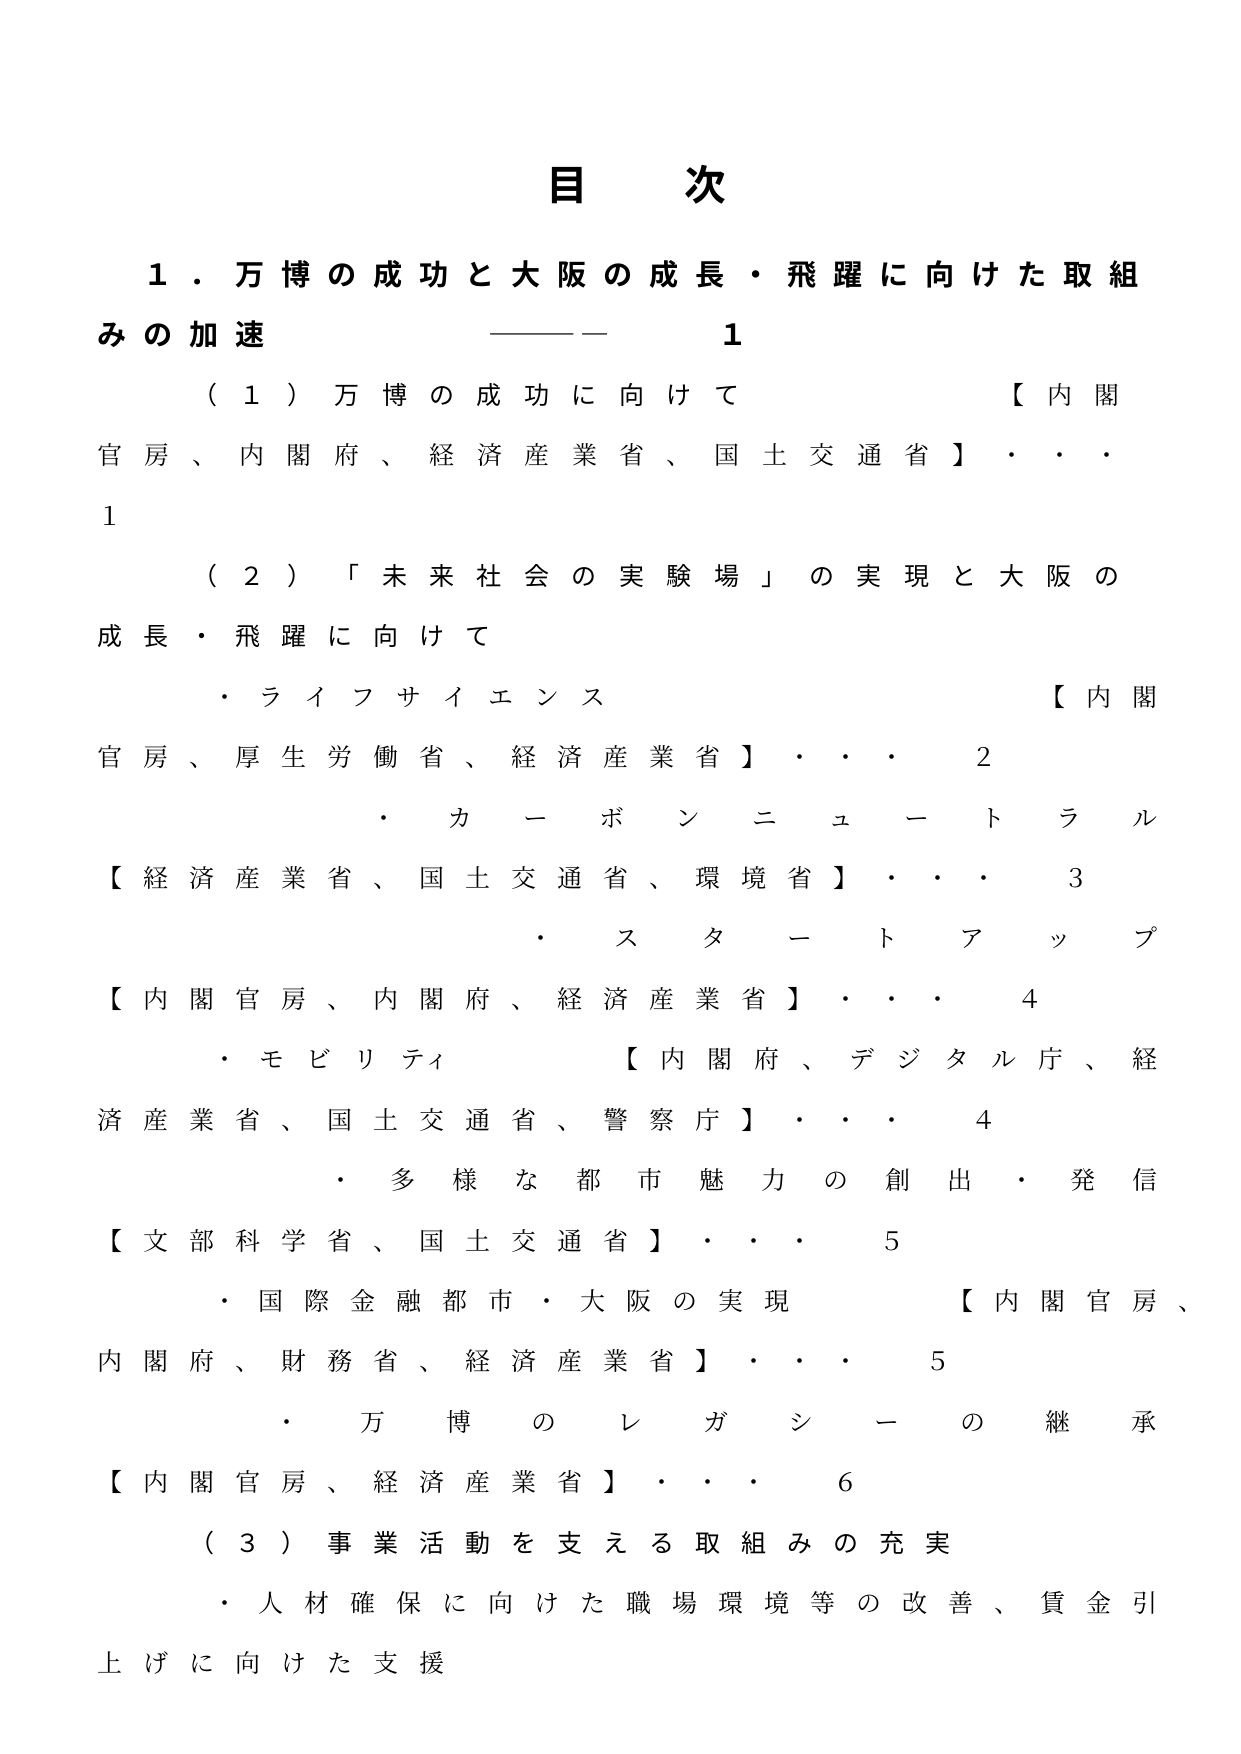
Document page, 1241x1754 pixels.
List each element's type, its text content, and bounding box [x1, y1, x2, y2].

text ・ライフサイエンス 【内閣官房、厚生労働省、経済産業省】・・・ ２ [97, 665, 1179, 786]
text ・カーボンニュートラル 【経済産業省、国土交通省、環境省】・・・ ３ [97, 786, 1179, 907]
text ・モビリティ 【内閣府、デジタル庁、経済産業省、国土交通省、警察庁】・・・ ４ [97, 1028, 1179, 1148]
text （１）万博の成功に向けて 【内閣官房、内閣府、経済産業省、国土交通省】・・・ １ [97, 363, 1141, 544]
text ・万博のレガシーの継承 【内閣官房、経済産業省】・・・ ６ [97, 1390, 1179, 1511]
text （２）「未来社会の実験場」の実現と大阪の成長・飛躍に向けて [97, 544, 1141, 665]
text ・スタートアップ 【内閣官房、内閣府、経済産業省】・・・ ４ [97, 907, 1179, 1028]
text １．万博の成功と大阪の成長・飛躍に向けた取組みの加速 ―――― １ [97, 242, 1179, 363]
text ・多様な都市魅力の創出・発信 【文部科学省、国土交通省】・・・ ５ [97, 1148, 1179, 1269]
text 目 次 [97, 152, 1179, 212]
text ・人材確保に向けた職場環境等の改善、賃金引上げに向けた支援 [97, 1571, 1179, 1692]
text （３）事業活動を支える取組みの充実 [97, 1511, 1141, 1571]
text ・国際金融都市・大阪の実現 【内閣官房、内閣府、財務省、経済産業省】・・・ ５ [97, 1269, 1179, 1390]
